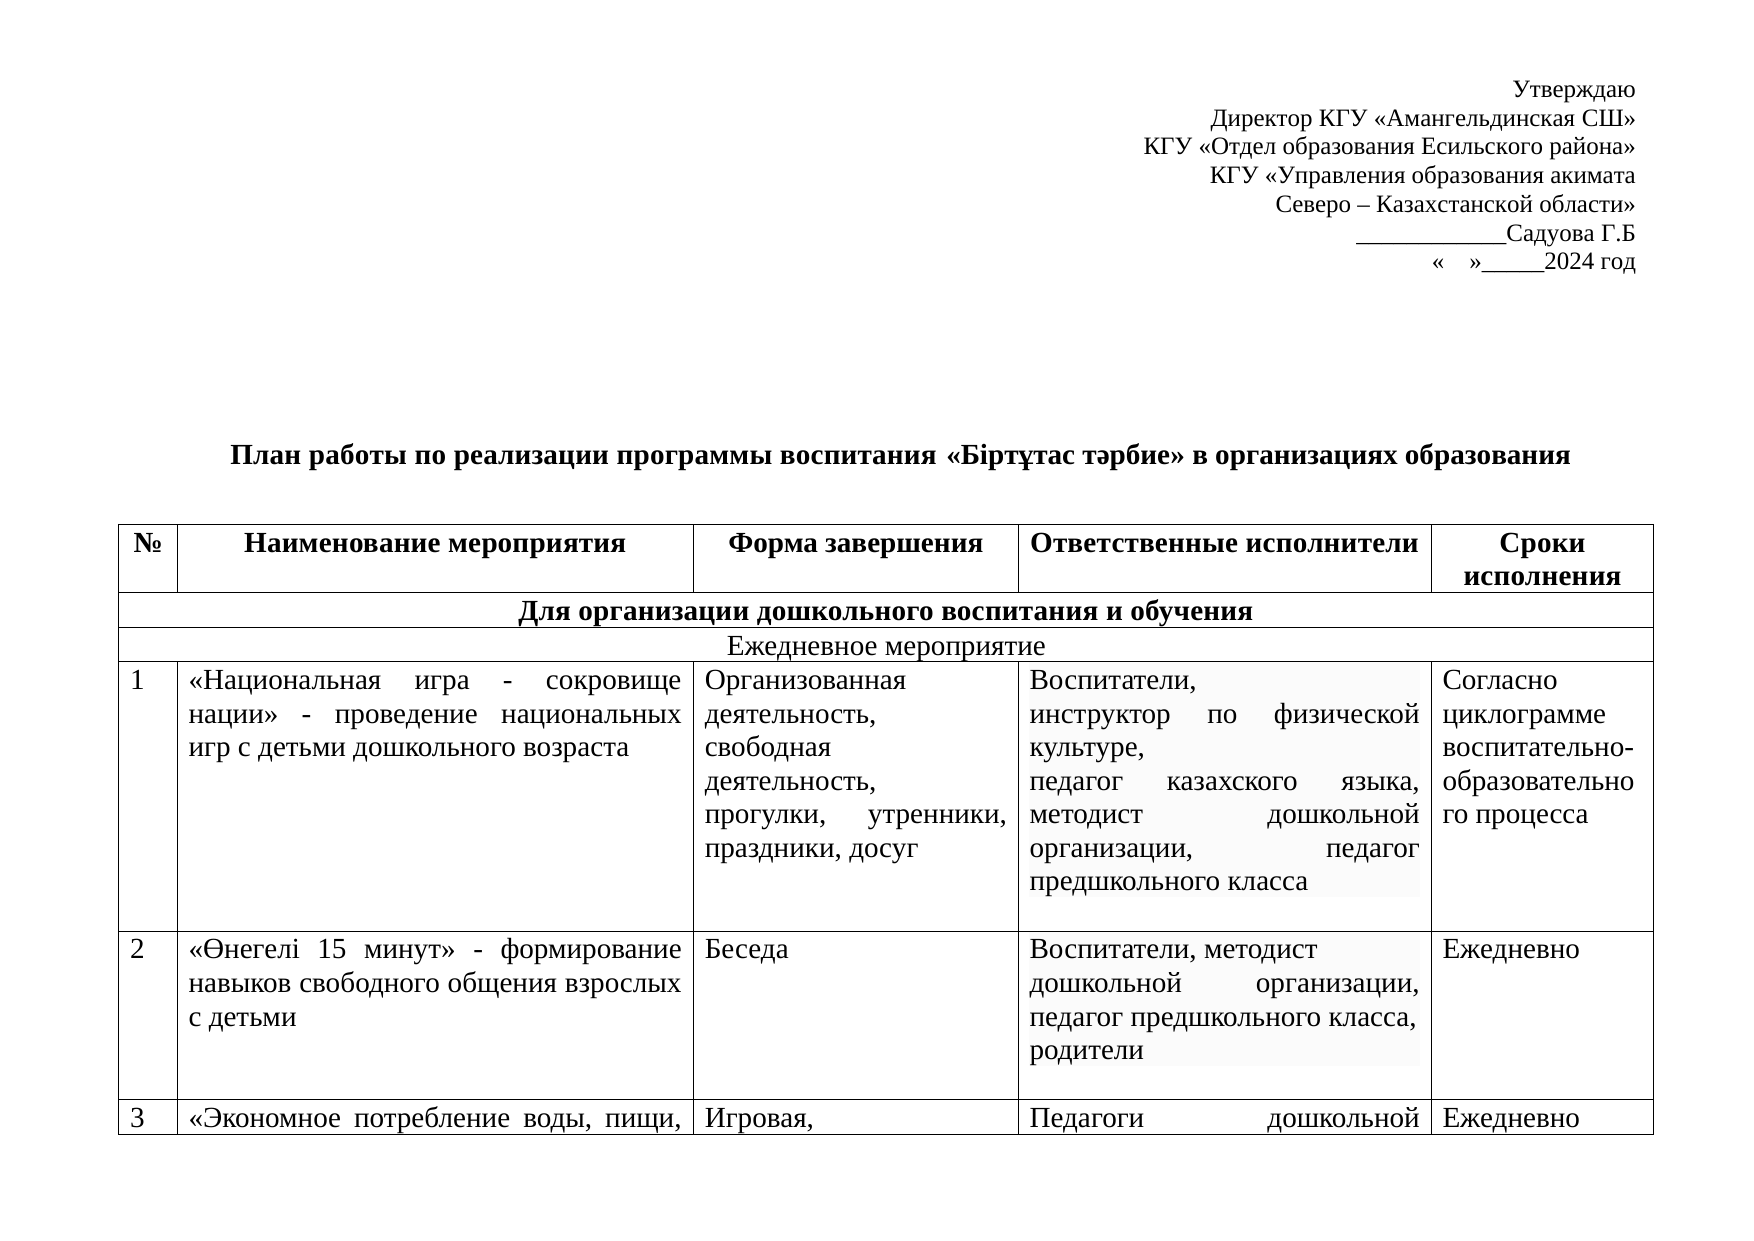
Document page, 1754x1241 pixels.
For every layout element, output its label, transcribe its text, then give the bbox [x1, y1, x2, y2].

text Утверждаю [118, 74, 1636, 103]
text КГУ «Управления образования акимата [118, 160, 1636, 189]
text ____________Садуова Г.Б [118, 218, 1636, 246]
text КГУ «Отдел образования Есильского района» [118, 131, 1636, 160]
text « »_____2024 год [59, 246, 1636, 275]
table_cell 2 [119, 932, 177, 1099]
table_cell 3 [119, 1100, 177, 1134]
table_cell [1432, 1100, 1653, 1134]
text План работы по реализации программы воспитания «Біртұтас тәрбие» в организациях образования [118, 437, 1636, 471]
text Директор КГУ «Амангельдинская СШ» [118, 103, 1636, 131]
table_cell 1 [119, 662, 177, 931]
table_cell Ежедневное мероприятие [119, 628, 1653, 661]
table_cell Воспитатели, инструктор по физической культуре, педагог казахского языка, методист дошкольной организации, педагог предшкольного класса [1019, 662, 1431, 931]
table_cell «Өнегелі 15 минут» - формирование навыков свободного общения взрослых с детьми [178, 932, 693, 1099]
table_header № [119, 525, 177, 592]
table_header Сроки исполнения [1432, 525, 1653, 592]
table_cell Беседа [694, 932, 1018, 1099]
table_header Форма завершения [694, 525, 1018, 592]
table_cell «Национальная игра - сокровище нации» - проведение национальных игр с детьми дошкольного возраста [178, 662, 693, 931]
table_cell Для организации дошкольного воспитания и обучения [119, 593, 1653, 627]
table_cell Воспитатели, методист дошкольной организации, педагог предшкольного класса, родители [1019, 932, 1431, 1099]
table_header Наименование мероприятия [178, 525, 693, 592]
table_cell Организованная деятельность, свободная деятельность, прогулки, утренники, праздники, досуг [694, 662, 1018, 931]
table_cell Согласно циклограмме воспитательно-образовательного процесса [1432, 662, 1653, 931]
table_header Ответственные исполнители [1019, 525, 1431, 592]
table_cell Ежедневно [1432, 932, 1653, 1099]
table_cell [1019, 1100, 1431, 1134]
text Северо – Казахстанской области» [118, 189, 1636, 218]
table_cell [178, 1100, 693, 1134]
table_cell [694, 1100, 1018, 1134]
